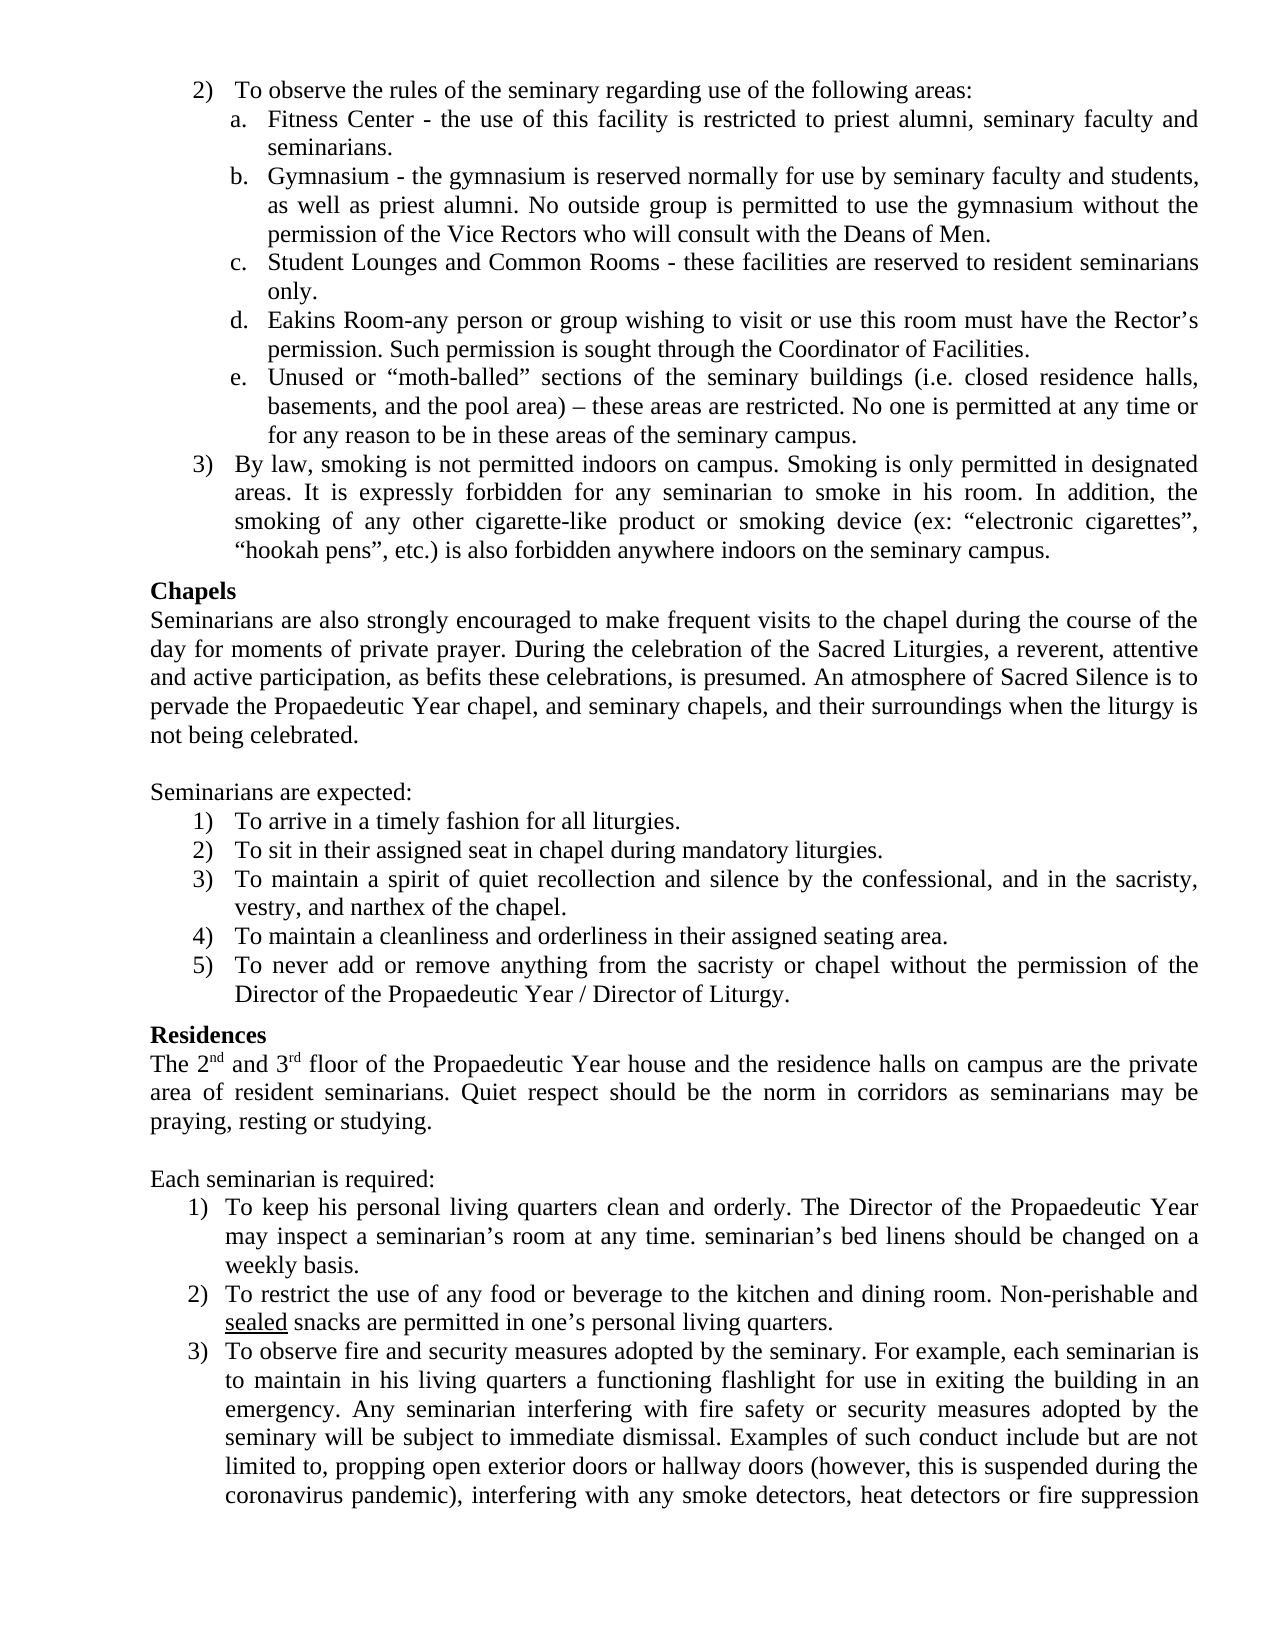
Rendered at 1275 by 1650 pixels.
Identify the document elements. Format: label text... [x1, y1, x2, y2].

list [187, 1336, 1200, 1509]
text Seminarians are expected: [150, 777, 1200, 806]
list Unused or “moth-balled” sections of the seminary buildings (i.e. closed residence halls, basements, and the pool area) – these areas are restricted. No one is permitted at any time or for any reason to be in these areas of the seminary campus. [230, 362, 1200, 449]
list To restrict the use of any food or beverage to the kitchen and dining room. Non-perishable and sealed snacks are permitted in one’s personal living quarters. [187, 1279, 1200, 1336]
list By law, smoking is not permitted indoors on campus. Smoking is only permitted in designated areas. It is expressly forbidden for any seminarian to smoke in his room. In addition, the smoking of any other cigarette-like product or smoking device (ex: “electronic cigarettes”, “hookah pens”, etc.) is also forbidden anywhere indoors on the seminary campus. [192, 449, 1200, 564]
list To never add or remove anything from the sacristy or chapel without the permission of the Director of the Propaedeutic Year / Director of Liturgy. [192, 950, 1200, 1007]
subtitle Chapels [150, 576, 1200, 605]
list Eakins Room-any person or group wishing to visit or use this room must have the Rector’s permission. Such permission is sought through the Coordinator of Facilities. [230, 305, 1200, 362]
subtitle Residences [150, 1020, 1200, 1049]
list To maintain a spirit of quiet recollection and silence by the confessional, and in the sacristy, vestry, and narthex of the chapel. [192, 864, 1200, 921]
list Student Lounges and Common Rooms - these facilities are reserved to resident seminarians only. [230, 247, 1200, 305]
text Each seminarian is required: [150, 1164, 1200, 1192]
list To sit in their assigned seat in chapel during mandatory liturgies. [192, 835, 1200, 864]
text Seminarians are also strongly encouraged to make frequent visits to the chapel during the course of the day for moments of private prayer. During the celebration of the Sacred Liturgies, a reverent, attentive and active participation, as befits these celebrations, is presumed. An atmosphere of Sacred Silence is to pervade the Propaedeutic Year chapel, and seminary chapels, and their surroundings when the liturgy is not being celebrated. [150, 605, 1200, 749]
list Fitness Center - the use of this facility is restricted to priest alumni, seminary faculty and seminarians. [230, 104, 1200, 161]
list To maintain a cleanliness and orderliness in their assigned seating area. [192, 921, 1200, 950]
list To observe the rules of the seminary regarding use of the following areas: [192, 75, 1200, 104]
list To arrive in a timely fashion for all liturgies. [192, 806, 1200, 835]
list Gymnasium - the gymnasium is reserved normally for use by seminary faculty and students, as well as priest alumni. No outside group is permitted to use the gymnasium without the permission of the Vice Rectors who will consult with the Deans of Men. [230, 161, 1200, 247]
text The 2nd and 3rd floor of the Propaedeutic Year house and the residence halls on campus are the private area of resident seminarians. Quiet respect should be the norm in corridors as seminarians may be praying, resting or studying. [150, 1049, 1200, 1135]
list To keep his personal living quarters clean and orderly. The Director of the Propaedeutic Year may inspect a seminarian’s room at any time. seminarian’s bed linens should be changed on a weekly basis. [187, 1192, 1200, 1279]
